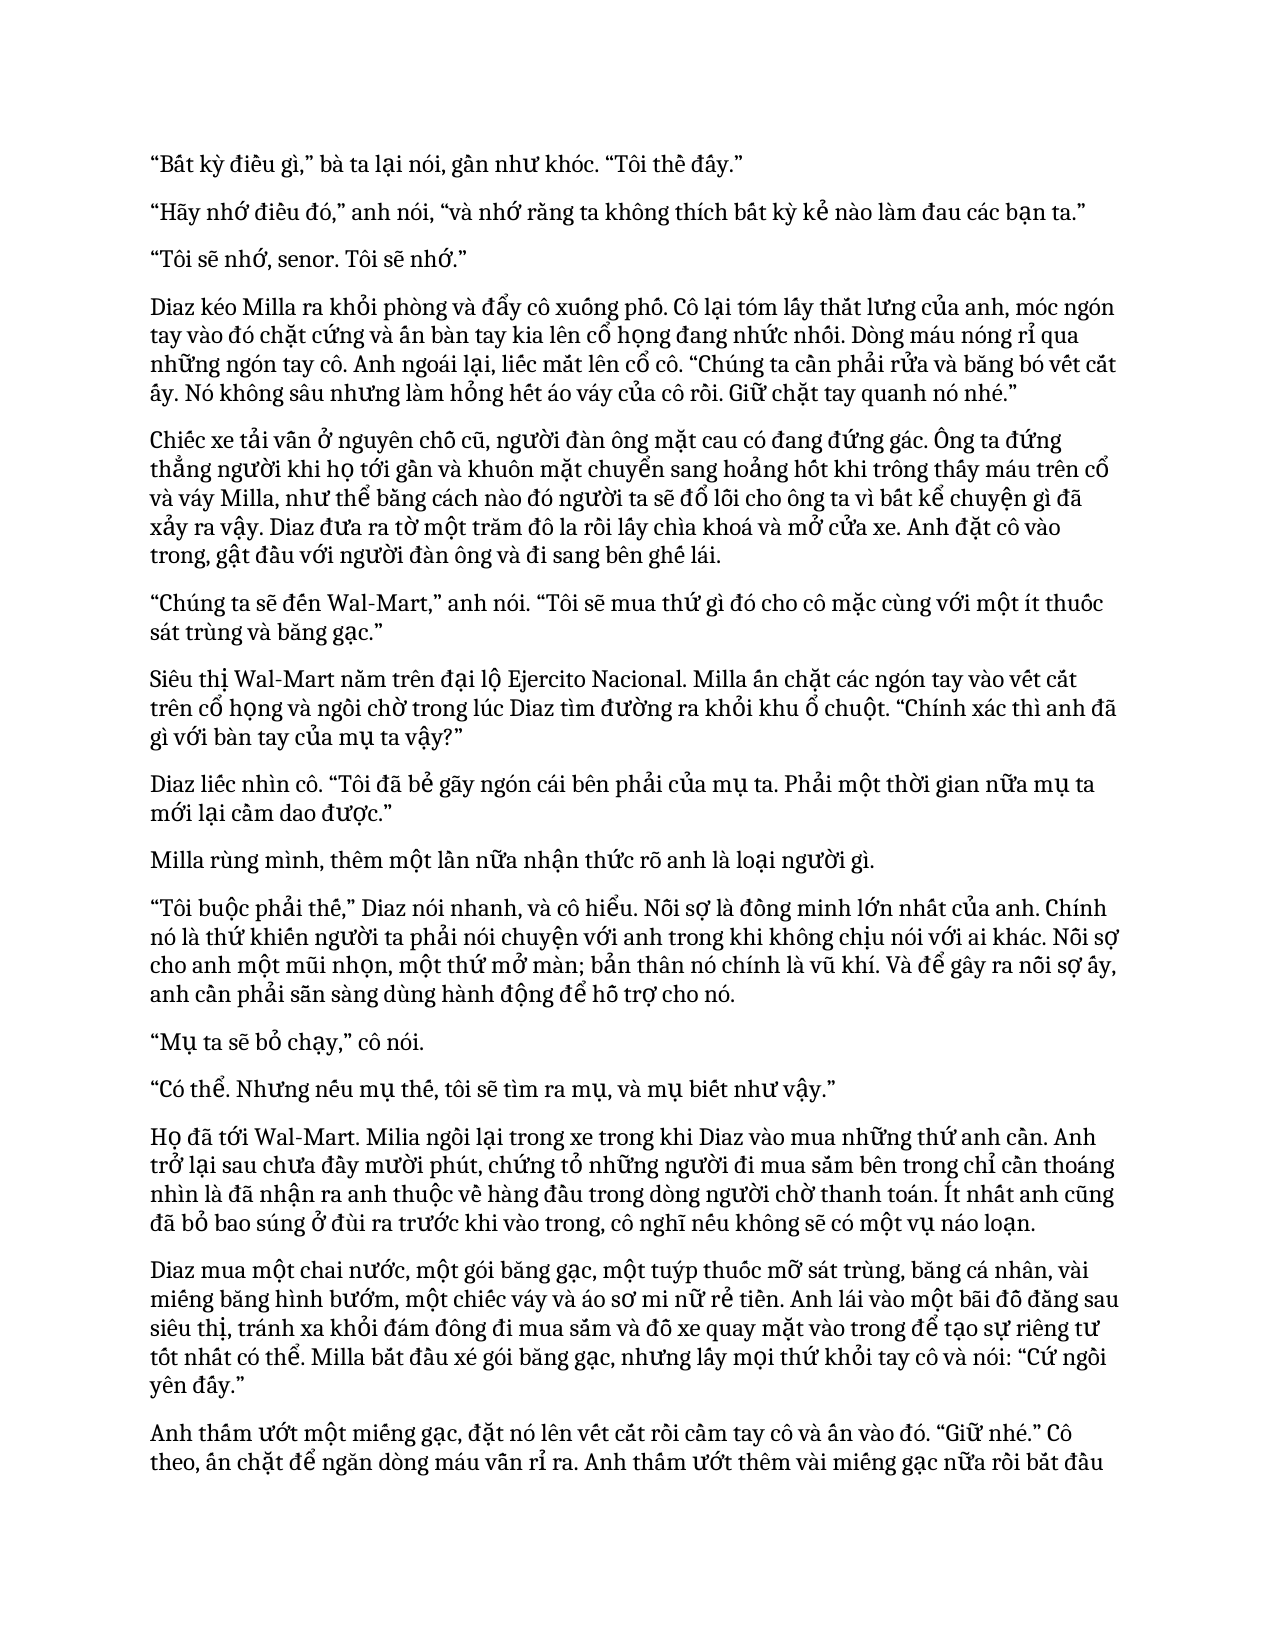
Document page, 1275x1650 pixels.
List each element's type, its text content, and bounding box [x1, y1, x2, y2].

text “Bất kỳ điều gì,” bà ta lại nói, gần như khóc. “Tôi thề đấy.” [150, 150, 1125, 179]
text Chiếc xe tải vẫn ở nguyên chỗ cũ, người đàn ông mặt cau có đang đứng gác. Ông ta đứng thẳng người khi họ tới gần và khuôn mặt chuyển sang hoảng hốt khi trông thấy máu trên cổ và váy Milla, như thể bằng cách nào đó người ta sẽ đổ lỗi cho ông ta vì bất kể chuyện gì đã xảy ra vậy. Diaz đưa ra tờ một trăm đô la rồi lấy chìa khoá và mở cửa xe. Anh đặt cô vào trong, gật đầu với người đàn ông và đi sang bên ghế lái. [150, 426, 1125, 570]
text “Tôi sẽ nhớ, senor. Tôi sẽ nhớ.” [150, 245, 1125, 274]
text Diaz kéo Milla ra khỏi phòng và đẩy cô xuống phố. Cô lại tóm lấy thắt lưng của anh, móc ngón tay vào đó chặt cứng và ấn bàn tay kia lên cổ họng đang nhức nhối. Dòng máu nóng rỉ qua những ngón tay cô. Anh ngoái lại, liếc mắt lên cổ cô. “Chúng ta cần phải rửa và băng bó vết cắt ấy. Nó không sâu nhưng làm hỏng hết áo váy của cô rồi. Giữ chặt tay quanh nó nhé.” [150, 292, 1125, 407]
text “Mụ ta sẽ bỏ chạy,” cô nói. [150, 1027, 1125, 1056]
text Diaz liếc nhìn cô. “Tôi đã bẻ gãy ngón cái bên phải của mụ ta. Phải một thời gian nữa mụ ta mới lại cầm dao được.” [150, 770, 1125, 827]
text “Tôi buộc phải thế,” Diaz nói nhanh, và cô hiểu. Nỗi sợ là đồng minh lớn nhất của anh. Chính nó là thứ khiến người ta phải nói chuyện với anh trong khi không chịu nói với ai khác. Nỗi sợ cho anh một mũi nhọn, một thứ mở màn; bản thân nó chính là vũ khí. Và để gây ra nỗi sợ ấy, anh cần phải sẵn sàng dùng hành động để hỗ trợ cho nó. [150, 894, 1125, 1009]
text Siêu thị Wal-Mart nằm trên đại lộ Ejercito Nacional. Milla ấn chặt các ngón tay vào vết cắt trên cổ họng và ngồi chờ trong lúc Diaz tìm đường ra khỏi khu ổ chuột. “Chính xác thì anh đã gì với bàn tay của mụ ta vậy?” [150, 665, 1125, 751]
text Milla rùng mình, thêm một lần nữa nhận thức rõ anh là loại người gì. [150, 846, 1125, 875]
text “Có thể. Nhưng nếu mụ thế, tôi sẽ tìm ra mụ, và mụ biết như vậy.” [150, 1075, 1125, 1104]
text “Hãy nhớ điều đó,” anh nói, “và nhớ rằng ta không thích bất kỳ kẻ nào làm đau các bạn ta.” [150, 197, 1125, 226]
text “Chúng ta sẽ đến Wal-Mart,” anh nói. “Tôi sẽ mua thứ gì đó cho cô mặc cùng với một ít thuốc sát trùng và băng gạc.” [150, 589, 1125, 646]
text Diaz mua một chai nước, một gói băng gạc, một tuýp thuốc mỡ sát trùng, băng cá nhân, vài miếng băng hình bướm, một chiếc váy và áo sơ mi nữ rẻ tiền. Anh lái vào một bãi đỗ đằng sau siêu thị, tránh xa khỏi đám đông đi mua sắm và đỗ xe quay mặt vào trong để tạo sự riêng tư tốt nhất có thể. Milla bắt đầu xé gói băng gạc, nhưng lấy mọi thứ khỏi tay cô và nói: “Cứ ngồi yên đấy.” [150, 1256, 1125, 1400]
text Họ đã tới Wal-Mart. Milia ngồi lại trong xe trong khi Diaz vào mua những thứ anh cần. Anh trở lại sau chưa đầy mười phút, chứng tỏ những người đi mua sắm bên trong chỉ cần thoáng nhìn là đã nhận ra anh thuộc về hàng đầu trong dòng người chờ thanh toán. Ít nhất anh cũng đã bỏ bao súng ở đùi ra trước khi vào trong, cô nghĩ nếu không sẽ có một vụ náo loạn. [150, 1122, 1125, 1237]
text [150, 1419, 1125, 1476]
